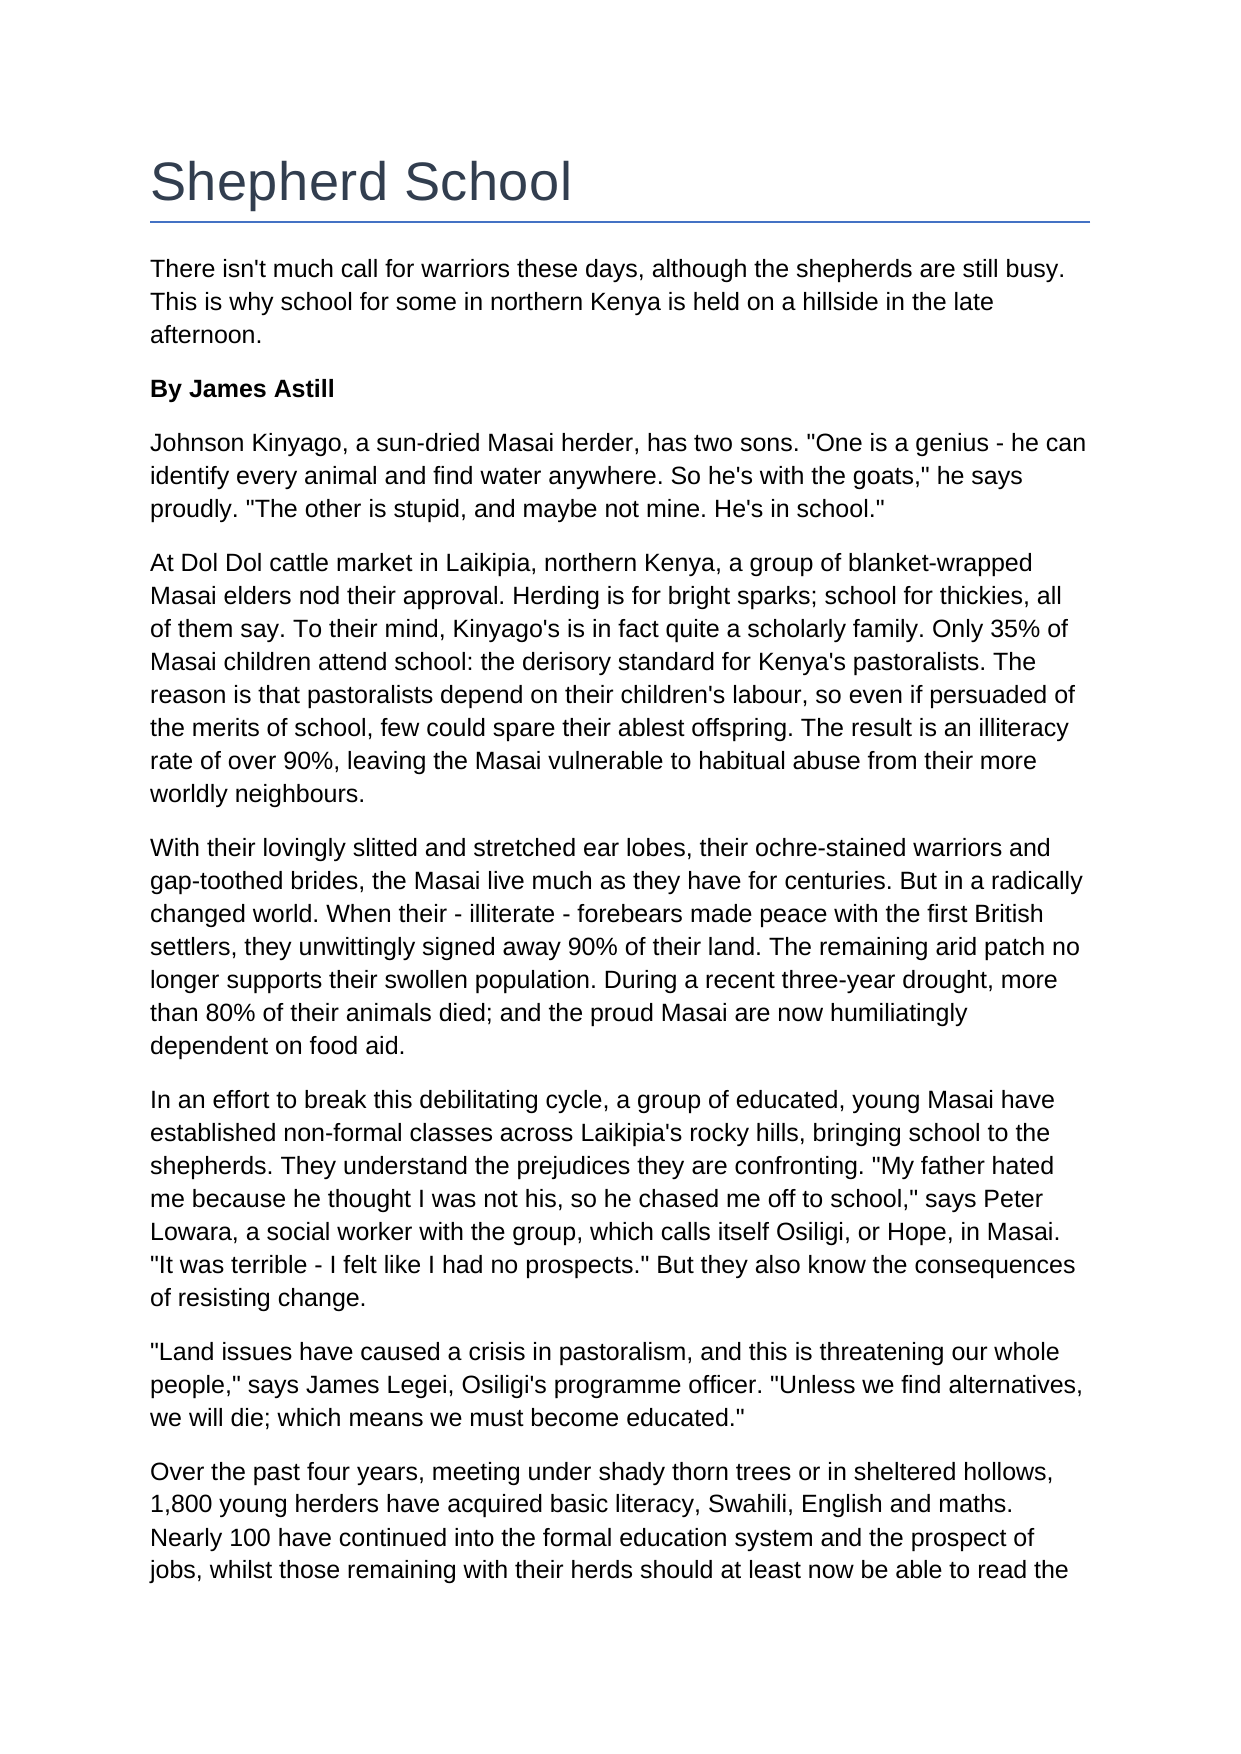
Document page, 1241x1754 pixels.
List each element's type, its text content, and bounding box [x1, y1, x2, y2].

text There isn't much call for warriors these days, although the shepherds are still busy. This is why school for some in northern Kenya is held on a hillside in the late afternoon. [150, 254, 1090, 349]
text Johnson Kinyago, a sun-dried Masai herder, has two sons. "One is a genius - he can identify every animal and find water anywhere. So he's with the goats," he says proudly. "The other is stupid, and maybe not mine. He's in school." [150, 428, 1090, 522]
text "Land issues have caused a crisis in pastoralism, and this is threatening our whole people," says James Legei, Osiligi's programme officer. "Unless we find alternatives, we will die; which means we must become educated." [150, 1337, 1090, 1431]
text With their lovingly slitted and stretched ear lobes, their ochre-stained warriors and gap-toothed brides, the Masai live much as they have for centuries. But in a radically changed world. When their - illiterate - forebears made peace with the first British settlers, they unwittingly signed away 90% of their land. The remaining arid patch no longer supports their swollen population. During a recent three-year drought, more than 80% of their animals died; and the proud Masai are now humiliatingly dependent on food aid. [150, 833, 1090, 1059]
text At Dol Dol cattle market in Laikipia, northern Kenya, a group of blanket-wrapped Masai elders nod their approval. Herding is for bright sparks; school for thickies, all of them say. To their mind, Kinyago's is in fact quite a scholarly family. Only 35% of Masai children attend school: the derisory standard for Kenya's pastoralists. The reason is that pastoralists depend on their children's labour, so even if persuaded of the merits of school, few could spare their ablest offspring. The result is an illiteracy rate of over 90%, leaving the Masai vulnerable to habitual abuse from their more worldly neighbours. [150, 548, 1090, 807]
text In an effort to break this debilitating cycle, a group of educated, young Masai have established non-formal classes across Laikipia's rocky hills, bringing school to the shepherds. They understand the prejudices they are confronting. "My father hated me because he thought I was not his, so he chased me off to school," says Peter Lowara, a social worker with the group, which calls itself Osiligi, or Hope, in Masai. "It was terrible - I felt like I had no prospects." But they also know the consequences of resisting change. [150, 1084, 1090, 1311]
text By James Astill [150, 374, 1090, 403]
title Shepherd School [150, 150, 1090, 221]
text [150, 1456, 1090, 1584]
